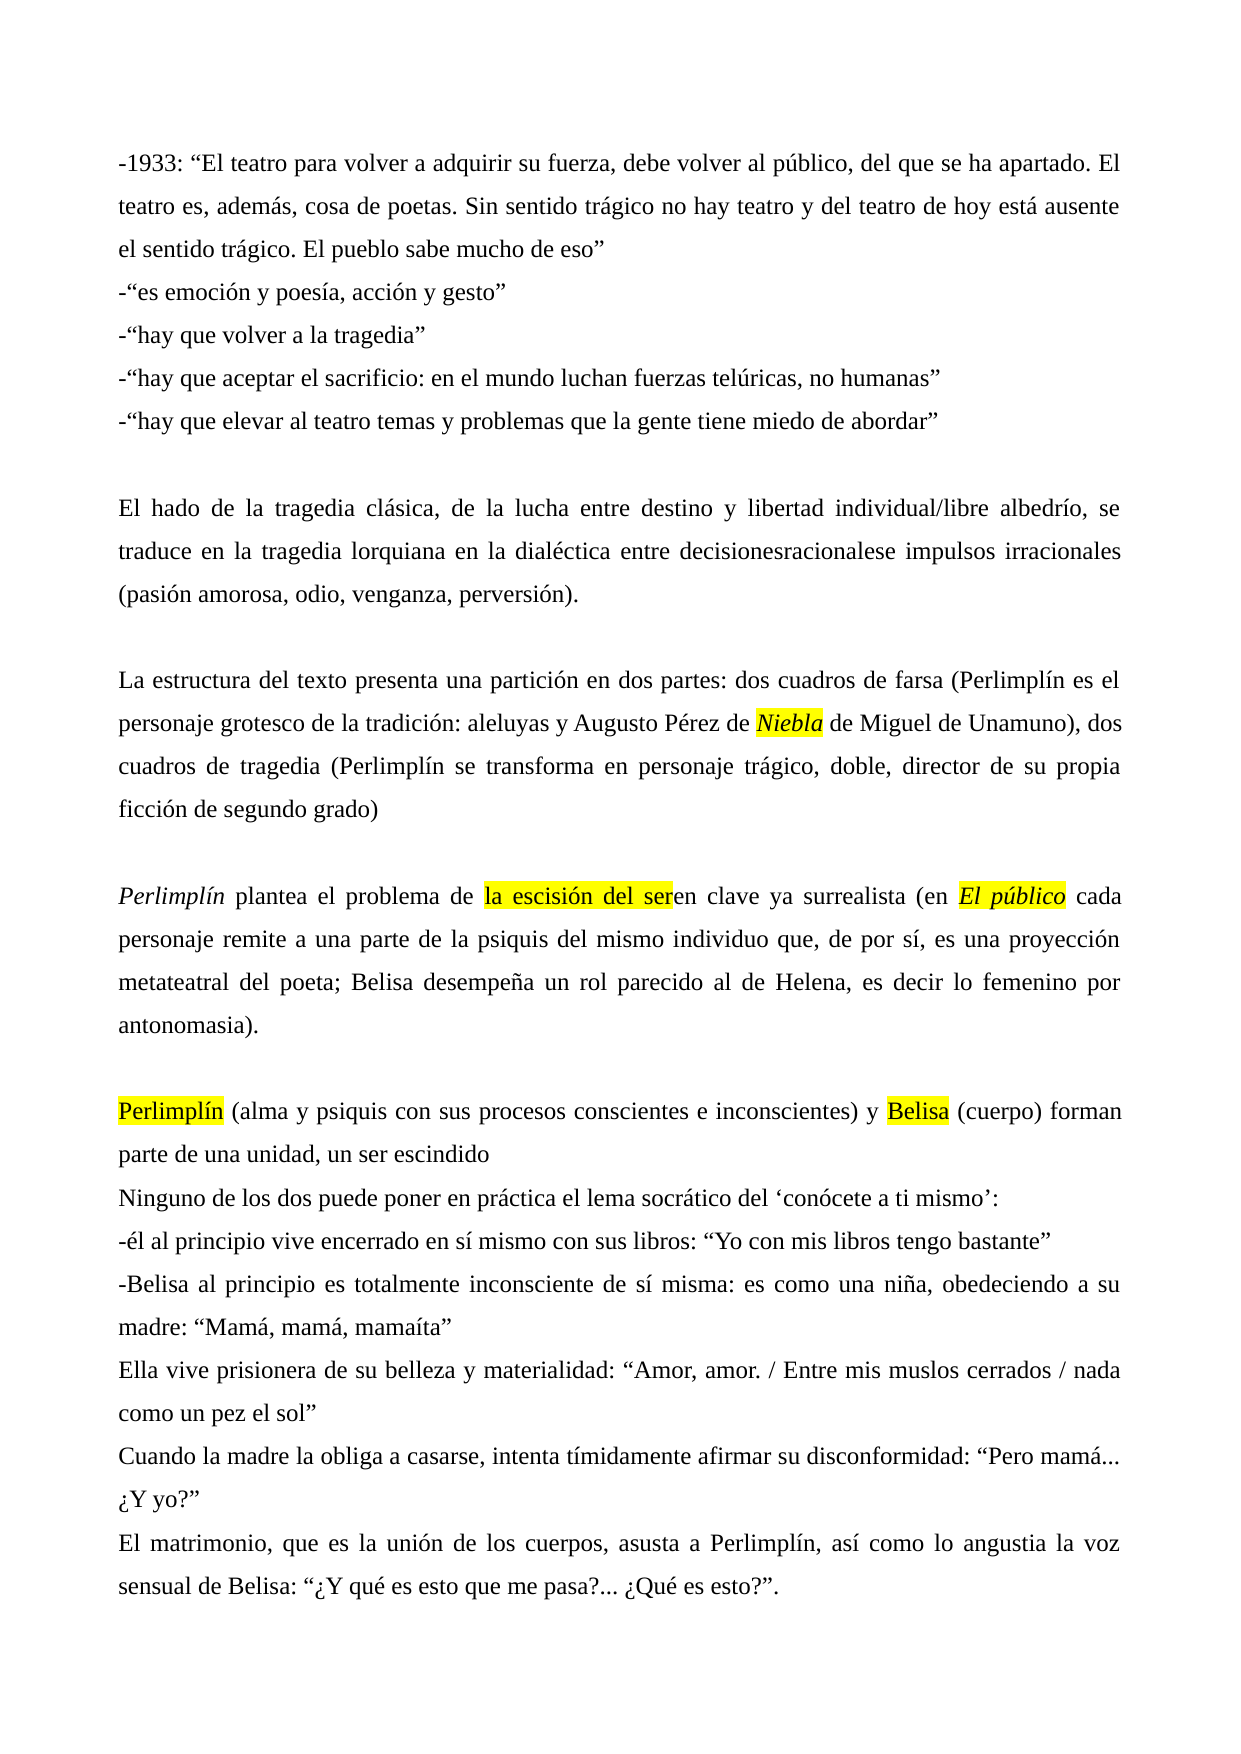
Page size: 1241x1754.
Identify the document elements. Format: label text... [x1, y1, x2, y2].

text Perlimplín plantea el problema de la escisión del seren clave ya surrealista (en El público cada personaje remite a una parte de la psiquis del mismo individuo que, de por sí, es una proyección metateatral del poeta; Belisa desempeña un rol parecido al de Helena, es decir lo femenino por antonomasia). [118, 881, 1122, 1039]
text Ninguno de los dos puede poner en práctica el lema socrático del ‘conócete a ti mismo’: [118, 1183, 1122, 1211]
text -“hay que aceptar el sacrificio: en el mundo luchan fuerzas telúricas, no humanas” [118, 363, 1122, 392]
text -“es emoción y poesía, acción y gesto” [118, 277, 1122, 306]
text -1933: “El teatro para volver a adquirir su fuerza, debe volver al público, del que se ha apartado. El teatro es, además, cosa de poetas. Sin sentido trágico no hay teatro y del teatro de hoy está ausente el sentido trágico. El pueblo sabe mucho de eso” [118, 148, 1122, 263]
text -“hay que volver a la tragedia” [118, 320, 1122, 349]
text Cuando la madre la obliga a casarse, intenta tímidamente afirmar su disconformidad: “Pero mamá...¿Y yo?” [118, 1441, 1122, 1513]
text Perlimplín (alma y psiquis con sus procesos conscientes e inconscientes) y Belisa (cuerpo) forman parte de una unidad, un ser escindido [118, 1096, 1122, 1168]
text -él al principio vive encerrado en sí mismo con sus libros: “Yo con mis libros tengo bastante” [118, 1226, 1122, 1254]
text La estructura del texto presenta una partición en dos partes: dos cuadros de farsa (Perlimplín es el personaje grotesco de la tradición: aleluyas y Augusto Pérez de Niebla de Miguel de Unamuno), dos cuadros de tragedia (Perlimplín se transforma en personaje trágico, doble, director de su propia ficción de segundo grado) [118, 665, 1122, 823]
text Ella vive prisionera de su belleza y materialidad: “Amor, amor. / Entre mis muslos cerrados / nada como un pez el sol” [118, 1355, 1122, 1427]
text El hado de la tragedia clásica, de la lucha entre destino y libertad individual/libre albedrío, se traduce en la tragedia lorquiana en la dialéctica entre decisionesracionalese impulsos irracionales (pasión amorosa, odio, venganza, perversión). [118, 493, 1122, 608]
text -“hay que elevar al teatro temas y problemas que la gente tiene miedo de abordar” [118, 406, 1122, 435]
text El matrimonio, que es la unión de los cuerpos, asusta a Perlimplín, así como lo angustia la voz sensual de Belisa: “¿Y qué es esto que me pasa?... ¿Qué es esto?”. [118, 1528, 1122, 1599]
text -Belisa al principio es totalmente inconsciente de sí misma: es como una niña, obedeciendo a su madre: “Mamá, mamá, mamaíta” [118, 1269, 1122, 1341]
